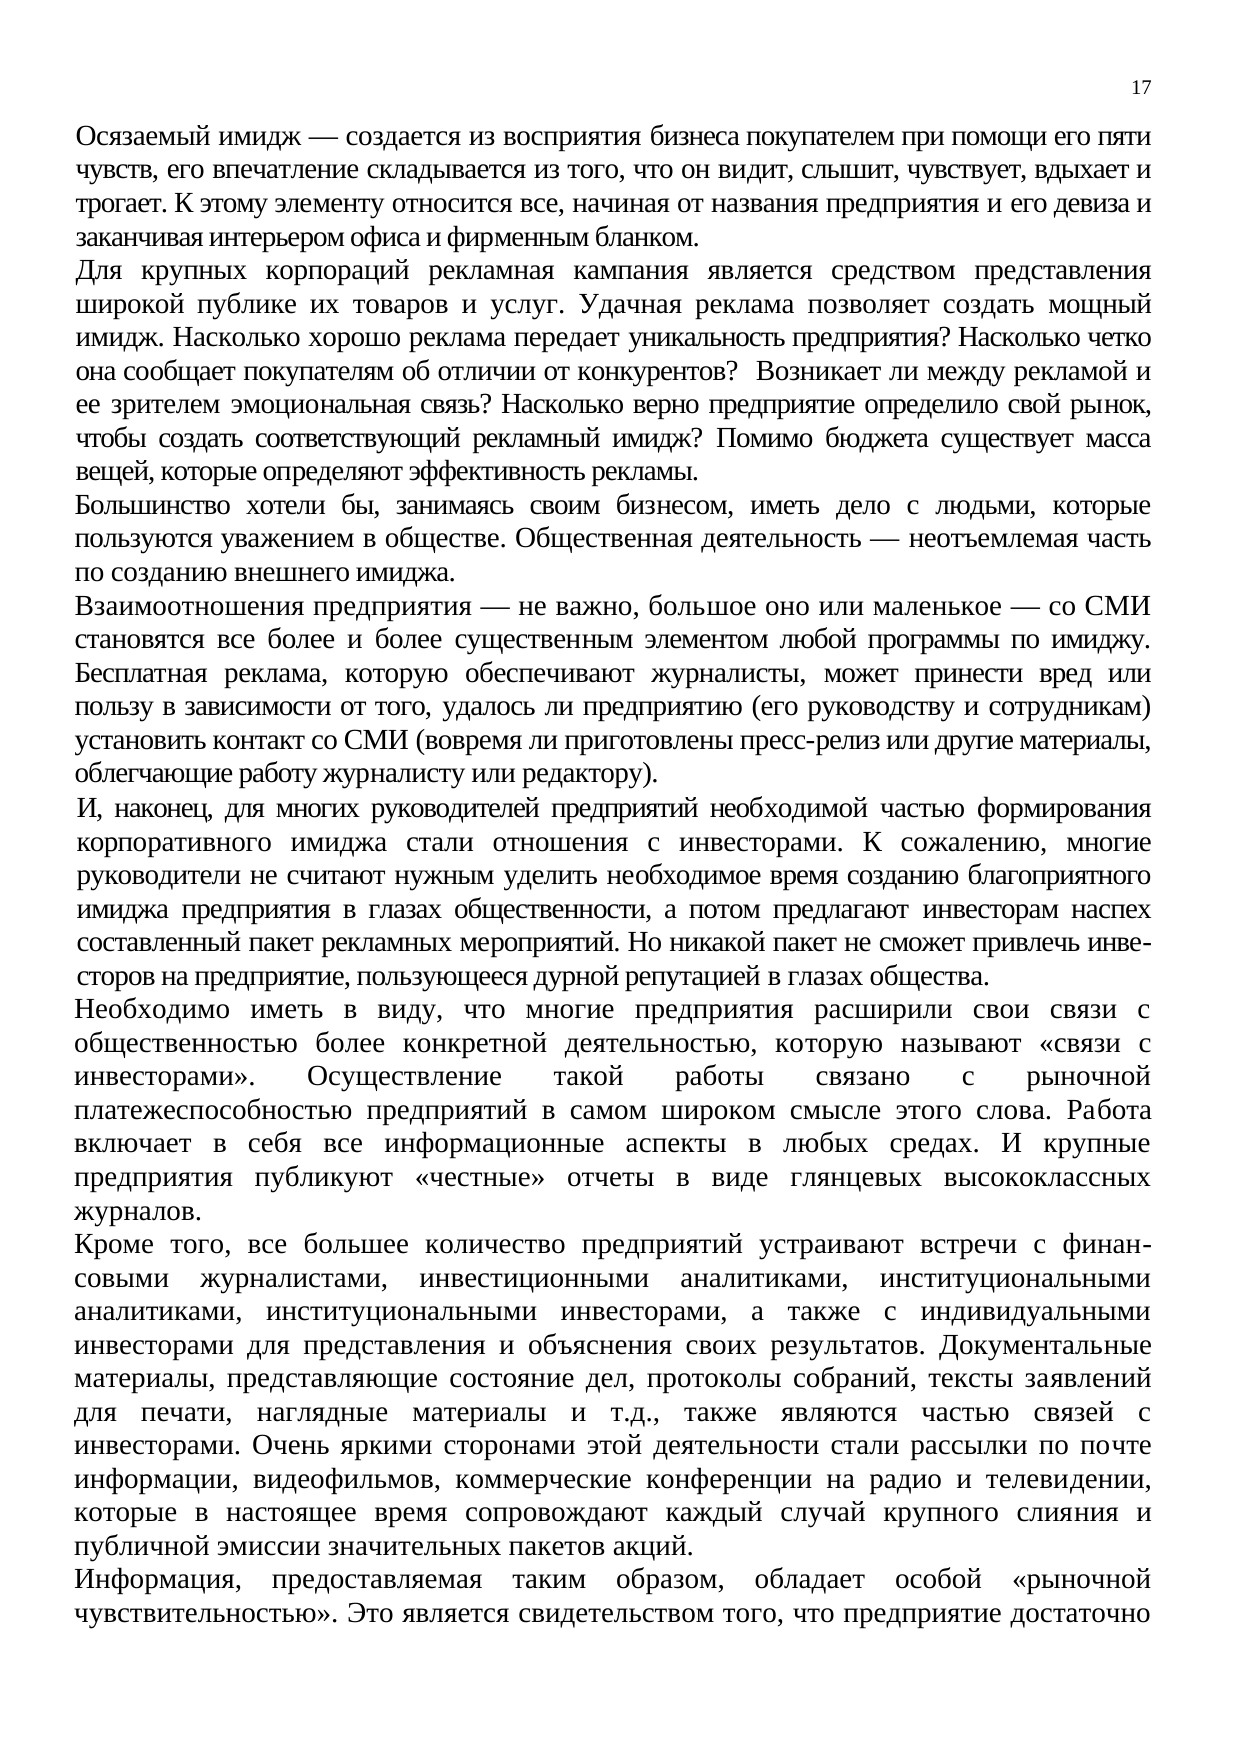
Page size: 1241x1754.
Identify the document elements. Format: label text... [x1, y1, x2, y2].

text Необходимо иметь в виду, что многие предприятия расширили свои связи с общественностью более конкретной деятельностью, которую называют «связи с инвесторами». Осуществление такой работы связано с рыночной платежеспособностью предприятий в самом широком смысле этого слова. Работа включает в себя все информационные аспекты в любых средах. И крупные предприятия публикуют «честные» отчеты в виде глянцевых высококлассных журналов. [74, 991, 1152, 1226]
text Осязаемый имидж — создается из восприятия бизнеса покупателем при помощи его пяти чувств, его впечатление складывается из того, что он видит, слышит, чувствует, вдыхает и трогает. К этому элементу относится все, начиная от названия предприятия и его девиза и заканчивая интерьером офиса и фирменным бланком. [75, 118, 1152, 252]
text И, наконец, для многих руководителей предприятий необходимой частью формирования корпоративного имиджа стали отношения с инвесторами. К сожалению, многие руководители не считают нужным уделить необходимое время созданию благоприятного имиджа предприятия в глазах общественности, а потом предлагают инвесторам наспех составленный пакет рекламных мероприятий. Но никакой пакет не сможет привлечь инвесторов на предприятие, пользующееся дурной репутацией в глазах общества. [76, 790, 1152, 991]
text Для крупных корпораций рекламная кампания является средством представления широкой публике их товаров и услуг. Удачная реклама позволяет создать мощный имидж. Насколько хорошо реклама передает уникальность предприятия? Насколько четко она сообщает покупателям об отличии от конкурентов? Возникает ли между рекламой и ее зрителем эмоциональная связь? Насколько верно предприятие определило свой рынок, чтобы создать соответствующий рекламный имидж? Помимо бюджета существует масса вещей, которые определяют эффективность рекламы. [75, 252, 1152, 487]
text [74, 1562, 1152, 1629]
text Кроме того, все большее количество предприятий устраивают встречи с финансовыми журналистами, инвестиционными аналитиками, институциональными аналитиками, институциональными инвесторами, а также с индивидуальными инвесторами для представления и объяснения своих результатов. Документальные материалы, представляющие состояние дел, протоколы собраний, тексты заявлений для печати, наглядные материалы и т.д., также являются частью связей с инвесторами. Очень яркими сторонами этой деятельности стали рассылки по почте информации, видеофильмов, коммерческие конференции на радио и телевидении, которые в настоящее время сопровождают каждый случай крупного слияния и публичной эмиссии значительных пакетов акций. [74, 1226, 1152, 1562]
text Взаимоотношения предприятия — не важно, большое оно или маленькое — со СМИ становятся все более и более существенным элементом любой программы по имиджу. Бесплатная реклама, которую обеспечивают журналисты, может принести вред или пользу в зависимости от того, удалось ли предприятию (его руководству и сотрудникам) установить контакт со СМИ (вовремя ли приготовлены пресс-релиз или другие материалы, облегчающие работу журналисту или редактору). [74, 588, 1152, 789]
text Большинство хотели бы, занимаясь своим бизнесом, иметь дело с людьми, которые пользуются уважением в обществе. Общественная деятельность — неотъемлемая часть по созданию внешнего имиджа. [74, 487, 1152, 588]
